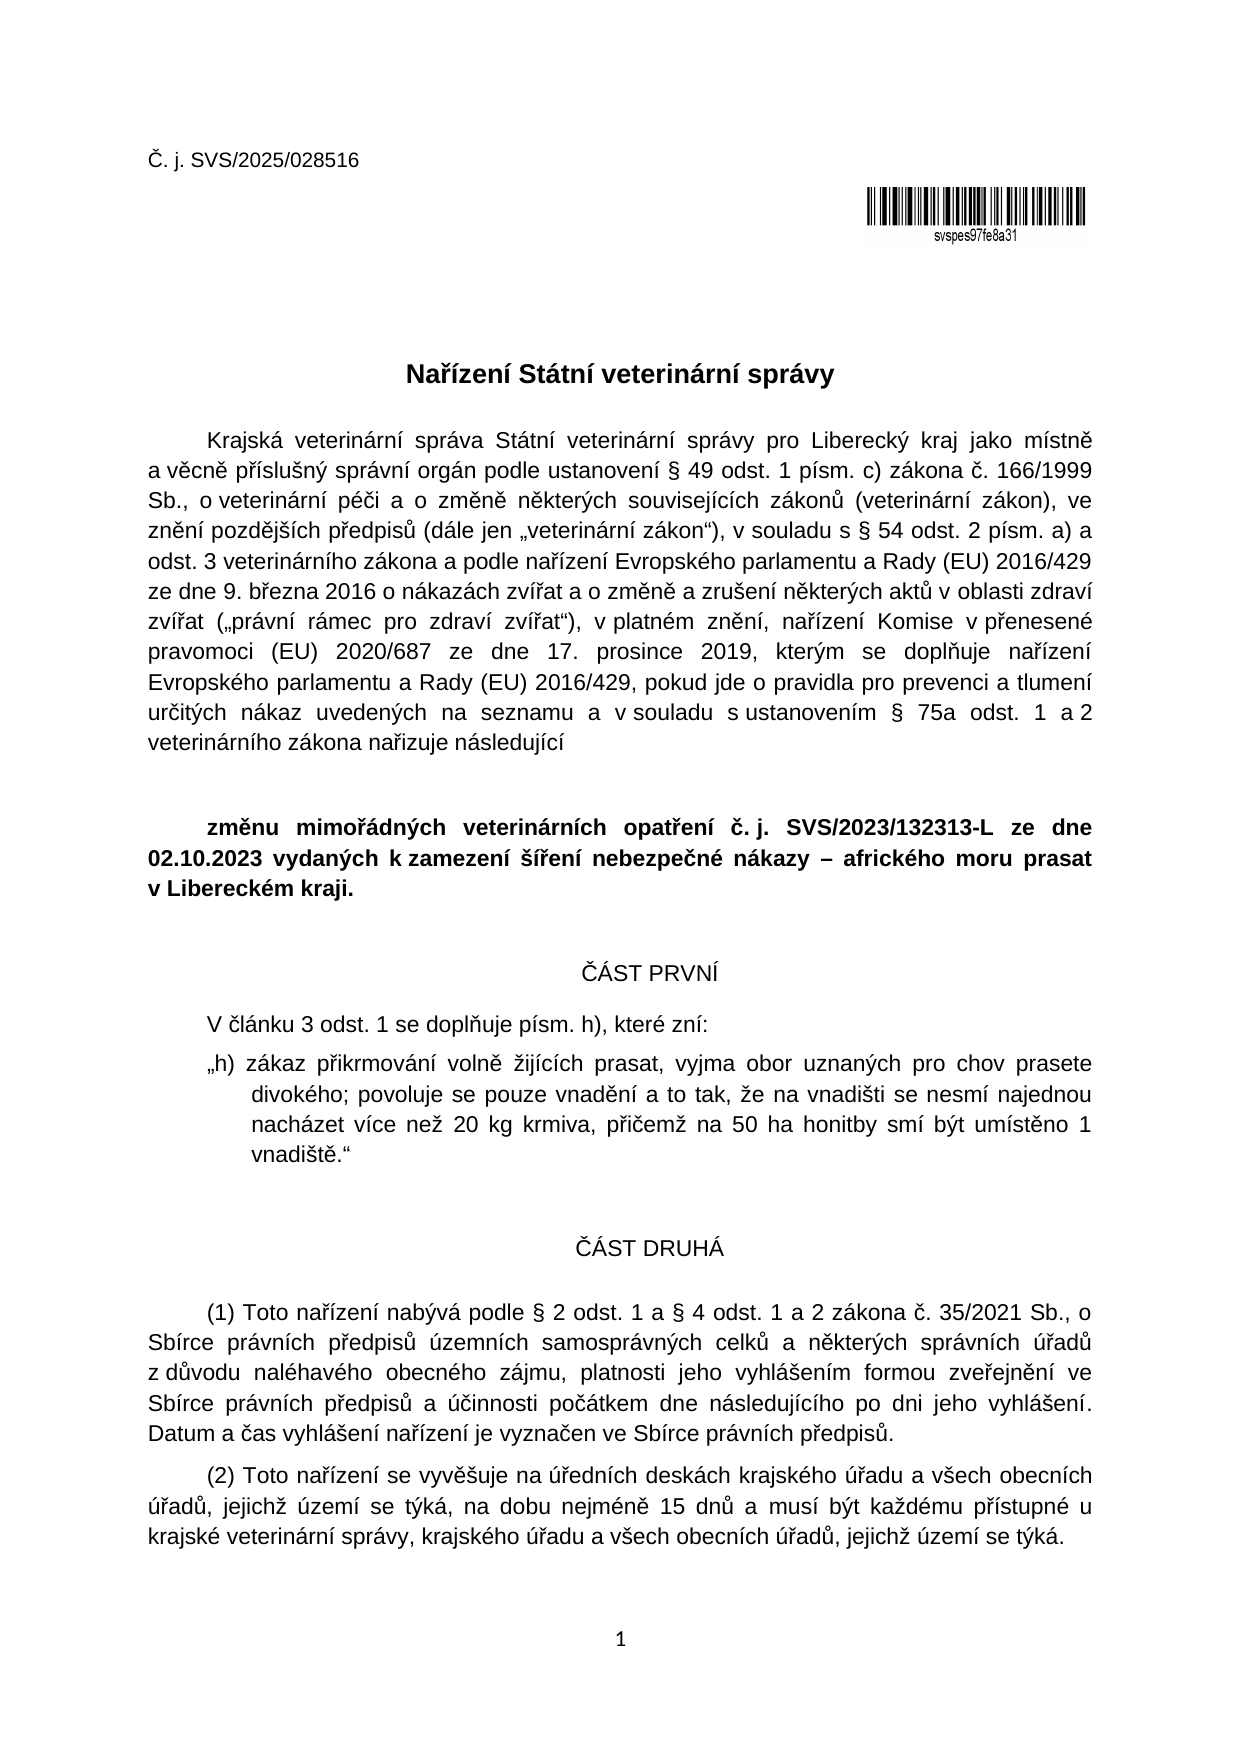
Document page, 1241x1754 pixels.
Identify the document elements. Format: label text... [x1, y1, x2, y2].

text změnu mimořádných veterinárních opatření č. j. SVS/2023/132313-L ze dne 02.10.2023 vydaných k zamezení šíření nebezpečné nákazy – afrického moru prasat v Libereckém kraji. [148, 814, 1093, 901]
text (1) Toto nařízení nabývá podle § 2 odst. 1 a § 4 odst. 1 a 2 zákona č. 35/2021 Sb., o Sbírce právních předpisů územních samosprávných celků a některých správních úřadů z důvodu. Datum a čas vyhlášení nařízení je vyznačen ve Sbírce právních předpisů. [148, 1299, 1093, 1446]
text V článku 3 odst. 1 se doplňuje písm. h), které zní: [148, 1011, 1093, 1038]
text Nařízení Státní veterinární správy [148, 358, 1093, 389]
text jako místně a věcně příslušný správní orgán podle ustanovení § 49 odst. 1 písm. c) zákona č. 166/1999 Sb., o veterinární péči a o změně některých souvisejících zákonů (veterinární zákon), ve znění pozdějších předpisů (dále jen „veterinární zákon“), v souladu s § 54 odst. 2 písm. a) a odst. 3 veterinárního zákona a podle nařízení Evropského parlamentu a Rady (EU) 2016/429 ze dne 9. března 2016 o nákazách zvířat a o změně a zrušení některých aktů v oblasti zdraví zvířat („právní rámec pro zdraví zvířat“), v platném znění, nařízení Komise v přenesené pravomoci (EU) 2020/687 ze dne 17. prosince 2019, kterým se doplňuje nařízení Evropského parlamentu a Rady (EU) 2016/429, pokud jde o pravidla pro prevenci a tlumení určitých nákaz uvedených na seznamu a v souladu s ustanovením § 75a odst. 1 a 2 veterinárního zákona nařizuje následující [148, 427, 1093, 755]
text ČÁST PRVNÍ [148, 960, 1093, 986]
text Č. j. [148, 148, 1093, 172]
picture [860, 187, 1093, 247]
text „h) zákaz přikrmování volně žijících prasat, vyjma obor uznaných pro chov prasete divokého; povoluje se pouze vnadění a to tak, že na vnadišti se nesmí najednou nacházet více než 20 kg krmiva, přičemž na 50 ha honitby smí být umístěno 1 vnadiště.“ [207, 1050, 1093, 1167]
text (2) Toto nařízení se vyvěšuje na úředních deskách krajského úřadu a všech obecních úřadů, jejichž území se týká, na dobu nejméně 15 dnů a musí být každému přístupné u krajské veterinární správy, krajského úřadu a všech obecních úřadů, jejichž území se týká. [148, 1462, 1093, 1549]
text ČÁST DRUHÁ [148, 1235, 1093, 1261]
